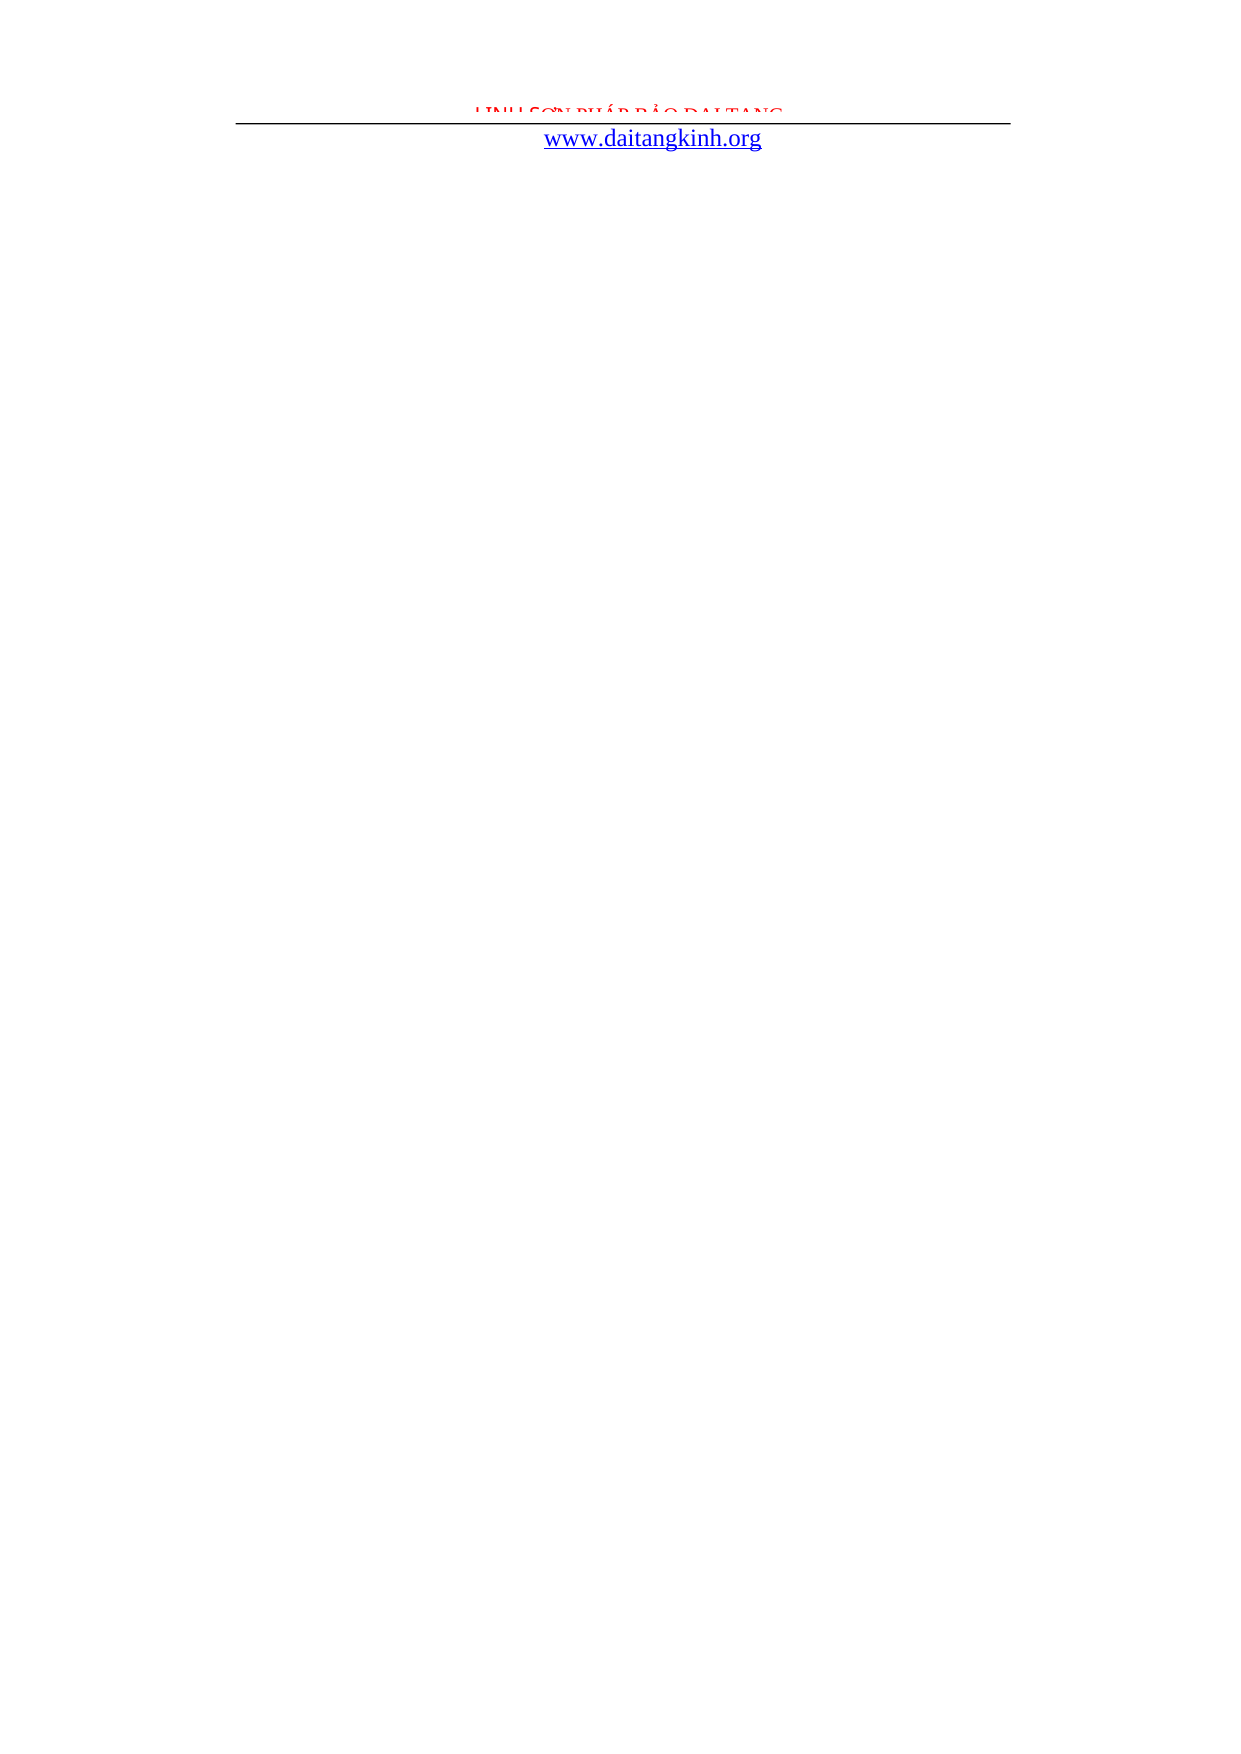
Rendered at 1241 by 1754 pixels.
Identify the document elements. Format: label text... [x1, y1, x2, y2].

text www.daitangkinh.org [314, 123, 991, 152]
